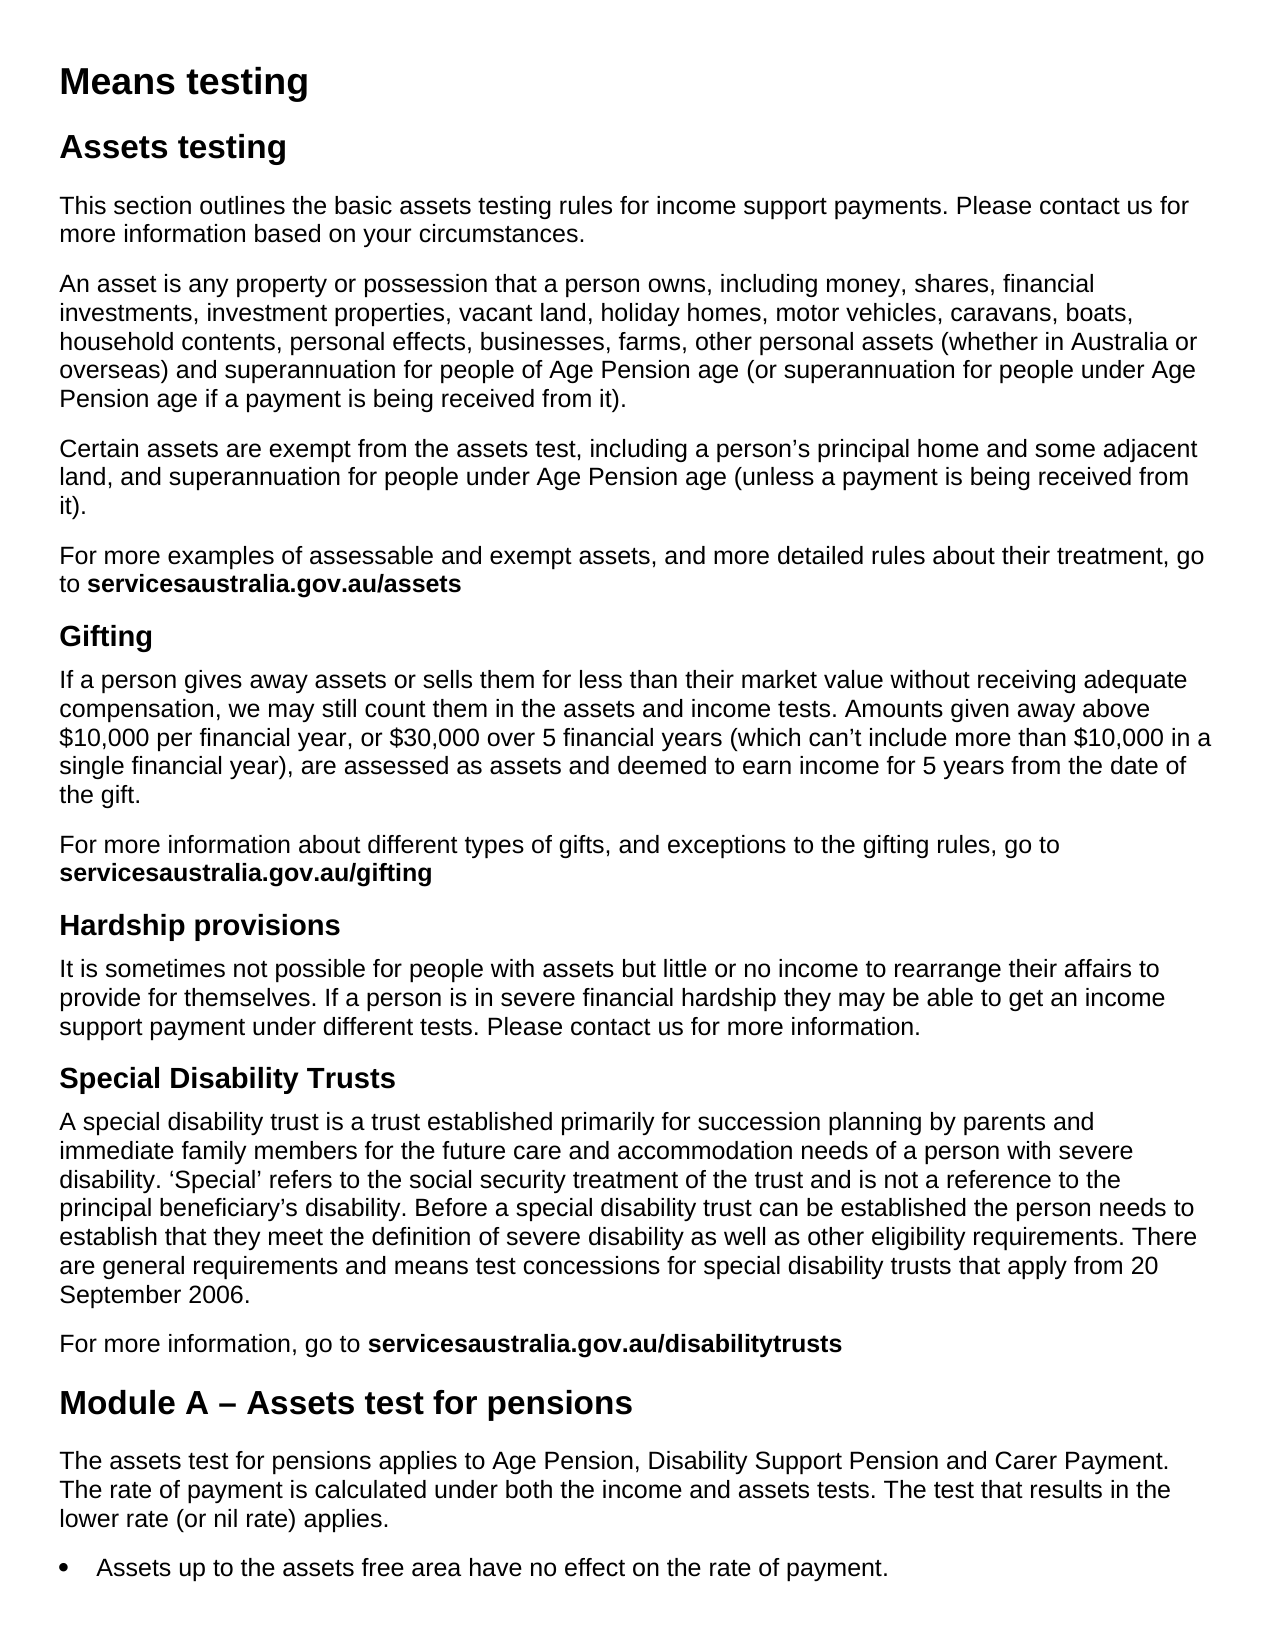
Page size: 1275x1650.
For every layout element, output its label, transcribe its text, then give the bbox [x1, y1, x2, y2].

subtitle Means testing [59, 59, 1216, 102]
text An asset is any property or possession that a person owns, including money, shares, financial investments, investment properties, vacant land, holiday homes, motor vehicles, caravans, boats, household contents, personal effects, businesses, farms, other personal assets (whether in Australia or overseas) and superannuation for people of Age Pension age (or superannuation for people under Age Pension age if a payment is being received from it). [59, 269, 1216, 413]
text This section outlines the basic assets testing rules for income support payments. Please contact us for more information based on your circumstances. [59, 191, 1216, 248]
text The assets test for pensions applies to Age Pension, Disability Support Pension and Carer Payment. The rate of payment is calculated under both the income and assets tests. The test that results in the lower rate (or nil rate) applies. [59, 1446, 1216, 1533]
text If a person gives away assets or sells them for less than their market value without receiving adequate compensation, we may still count them in the assets and income tests. Amounts given away above $10,000 per financial year, or $30,000 over 5 financial years (which can’t include more than $10,000 in a single financial year), are assessed as assets and deemed to earn income for 5 years from the date of the gift. [59, 665, 1216, 809]
text For more information about different types of gifts, and exceptions to the gifting rules, go to servicesaustralia.gov.au/gifting [59, 829, 1216, 887]
text Certain assets are exempt from the assets test, including a person’s principal home and some adjacent land, and superannuation for people under Age Pension age (unless a payment is being received from it). [59, 433, 1216, 520]
text A special disability trust is a trust established primarily for succession planning by parents and immediate family members for the future care and accommodation needs of a person with severe disability. ‘Special’ refers to the social security treatment of the trust and is not a reference to the principal beneficiary’s disability. Before a special disability trust can be established the person needs to establish that they meet the definition of severe disability as well as other eligibility requirements. There are general requirements and means test concessions for special disability trusts that apply from 20 September 2006. [59, 1107, 1216, 1308]
list Assets up to the assets free area have no effect on the rate of payment. [59, 1553, 1216, 1582]
subtitle Module A – Assets test for pensions [59, 1383, 1216, 1421]
text For more examples of assessable and exempt assets, and more detailed rules about their treatment, go to servicesaustralia.gov.au/assets [59, 541, 1216, 598]
subtitle Gifting [59, 619, 1216, 652]
subtitle Assets testing [59, 127, 1216, 166]
subtitle Special Disability Trusts [59, 1061, 1216, 1094]
text It is sometimes not possible for people with assets but little or no income to rearrange their affairs to provide for themselves. If a person is in severe financial hardship they may be able to get an income support payment under different tests. Please contact us for more information. [59, 954, 1216, 1040]
text For more information, go to servicesaustralia.gov.au/disabilitytrusts [59, 1329, 1216, 1358]
subtitle Hardship provisions [59, 908, 1216, 941]
